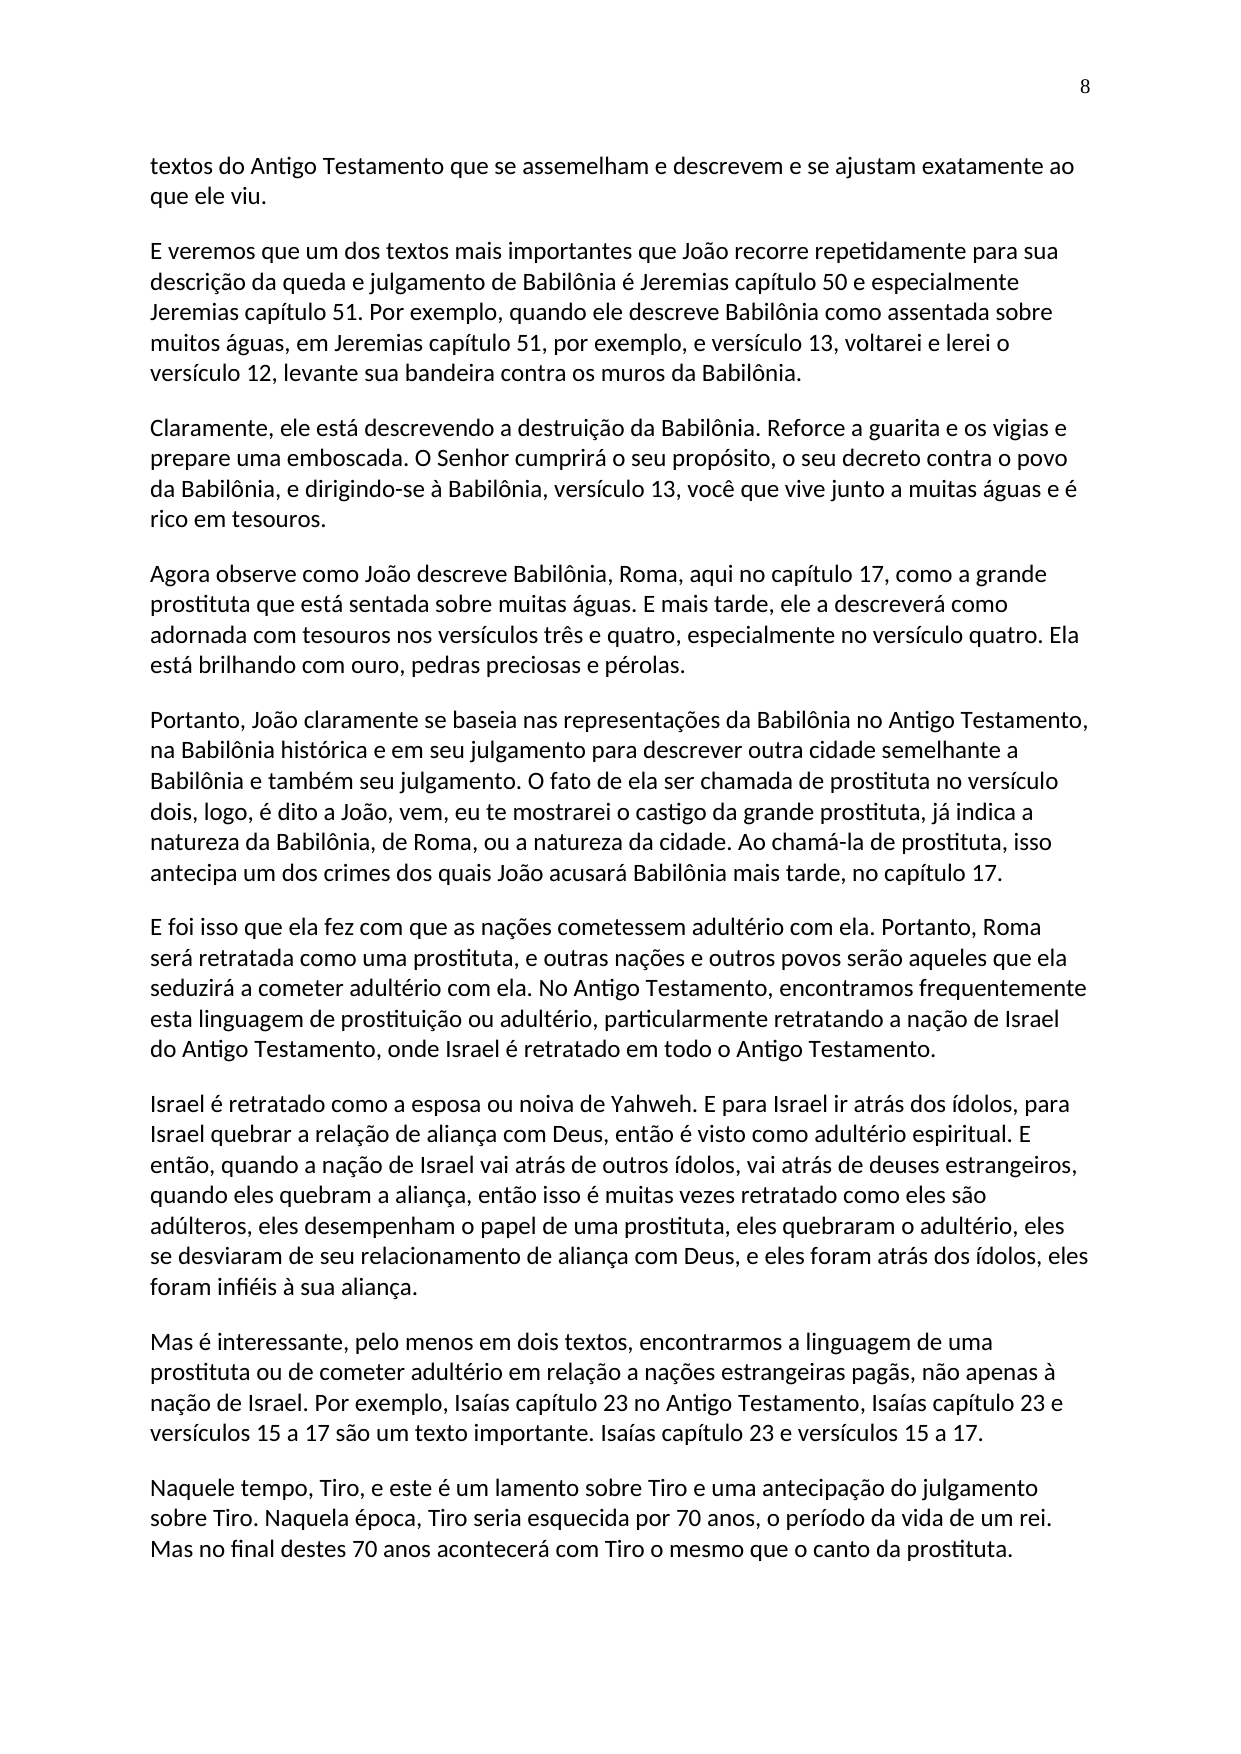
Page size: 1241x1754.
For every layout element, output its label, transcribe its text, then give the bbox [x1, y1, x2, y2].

text Claramente, ele está descrevendo a destruição da Babilônia. Reforce a guarita e os vigias e prepare uma emboscada. O Senhor cumprirá o seu propósito, o seu decreto contra o povo da Babilônia, e dirigindo-se à Babilônia, versículo 13, você que vive junto a muitas águas e é rico em tesouros. [150, 412, 1090, 534]
text Agora observe como João descreve Babilônia, Roma, aqui no capítulo 17, como a grande prostituta que está sentada sobre muitas águas. E mais tarde, ele a descreverá como adornada com tesouros nos versículos três e quatro, especialmente no versículo quatro. Ela está brilhando com ouro, pedras preciosas e pérolas. [150, 558, 1090, 680]
text Naquele tempo, Tiro, e este é um lamento sobre Tiro e uma antecipação do julgamento sobre Tiro. Naquela época, Tiro seria esquecida por 70 anos, o período da vida de um rei. Mas no final destes 70 anos acontecerá com Tiro o mesmo que o canto da prostituta. [150, 1472, 1090, 1563]
text E veremos que um dos textos mais importantes que João recorre repetidamente para sua descrição da queda e julgamento de Babilônia é Jeremias capítulo 50 e especialmente Jeremias capítulo 51. Por exemplo, quando ele descreve Babilônia como assentada sobre muitos águas, em Jeremias capítulo 51, por exemplo, e versículo 13, voltarei e lerei o versículo 12, levante sua bandeira contra os muros da Babilônia. [150, 235, 1090, 388]
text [150, 150, 1090, 211]
text E foi isso que ela fez com que as nações cometessem adultério com ela. Portanto, Roma será retratada como uma prostituta, e outras nações e outros povos serão aqueles que ela seduzirá a cometer adultério com ela. No Antigo Testamento, encontramos frequentemente esta linguagem de prostituição ou adultério, particularmente retratando a nação de Israel do Antigo Testamento, onde Israel é retratado em todo o Antigo Testamento. [150, 911, 1090, 1064]
text Israel é retratado como a esposa ou noiva de Yahweh. E para Israel ir atrás dos ídolos, para Israel quebrar a relação de aliança com Deus, então é visto como adultério espiritual. E então, quando a nação de Israel vai atrás de outros ídolos, vai atrás de deuses estrangeiros, quando eles quebram a aliança, então isso é muitas vezes retratado como eles são adúlteros, eles desempenham o papel de uma prostituta, eles quebraram o adultério, eles se desviaram de seu relacionamento de aliança com Deus, e eles foram atrás dos ídolos, eles foram infiéis à sua aliança. [150, 1088, 1090, 1302]
text Portanto, João claramente se baseia nas representações da Babilônia no Antigo Testamento, na Babilônia histórica e em seu julgamento para descrever outra cidade semelhante a Babilônia e também seu julgamento. O fato de ela ser chamada de prostituta no versículo dois, logo, é dito a João, vem, eu te mostrarei o castigo da grande prostituta, já indica a natureza da Babilônia, de Roma, ou a natureza da cidade. Ao chamá-la de prostituta, isso antecipa um dos crimes dos quais João acusará Babilônia mais tarde, no capítulo 17. [150, 704, 1090, 887]
text Mas é interessante, pelo menos em dois textos, encontrarmos a linguagem de uma prostituta ou de cometer adultério em relação a nações estrangeiras pagãs, não apenas à nação de Israel. Por exemplo, Isaías capítulo 23 no Antigo Testamento, Isaías capítulo 23 e versículos 15 a 17 são um texto importante. Isaías capítulo 23 e versículos 15 a 17. [150, 1326, 1090, 1448]
